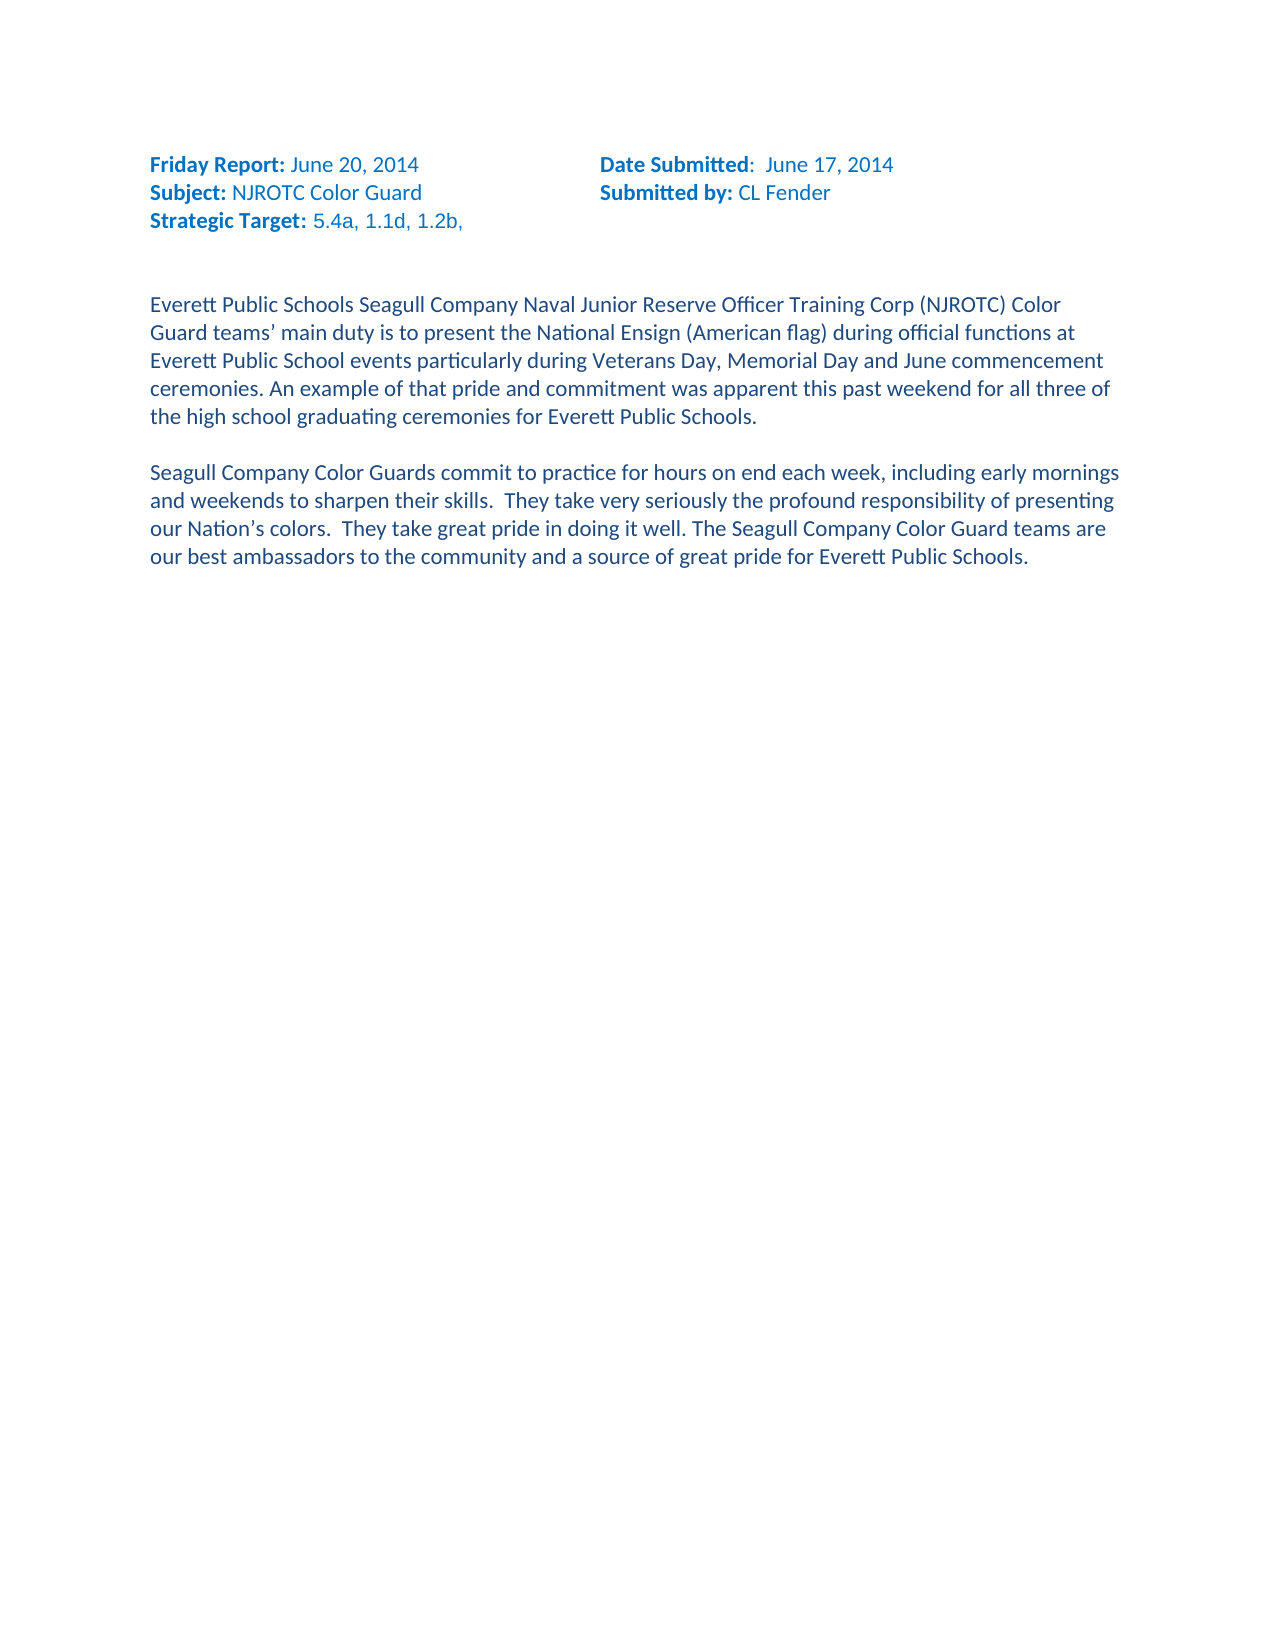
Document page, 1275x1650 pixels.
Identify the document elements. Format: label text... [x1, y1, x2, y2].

text Everett Public Schools Seagull Company Naval Junior Reserve Officer Training Corp (NJROTC) Color Guard teams’ main duty is to present the National Ensign (American flag) during official functions at Everett Public School events particularly during Veterans Day, Memorial Day and June commencement ceremonies. An example of that pride and commitment was apparent this past weekend for all three of the high school graduating ceremonies for Everett Public Schools. [150, 290, 1125, 430]
text Seagull Company Color Guards commit to practice for hours on end each week, including early mornings and weekends to sharpen their skills. They take very seriously the profound responsibility of presenting our Nation’s colors. They take great pride in doing it well. The Seagull Company Color Guard teams are our best ambassadors to the community and a source of great pride for Everett Public Schools. [150, 458, 1125, 570]
text Friday Report: June 20, 2014 Date Submitted: June 17, 2014 [150, 150, 1125, 178]
text Strategic Target: 5.4a, 1.1d, 1.2b, [150, 206, 1125, 234]
text Subject: NJROTC Color Guard Submitted by: CL Fender [150, 178, 1125, 206]
